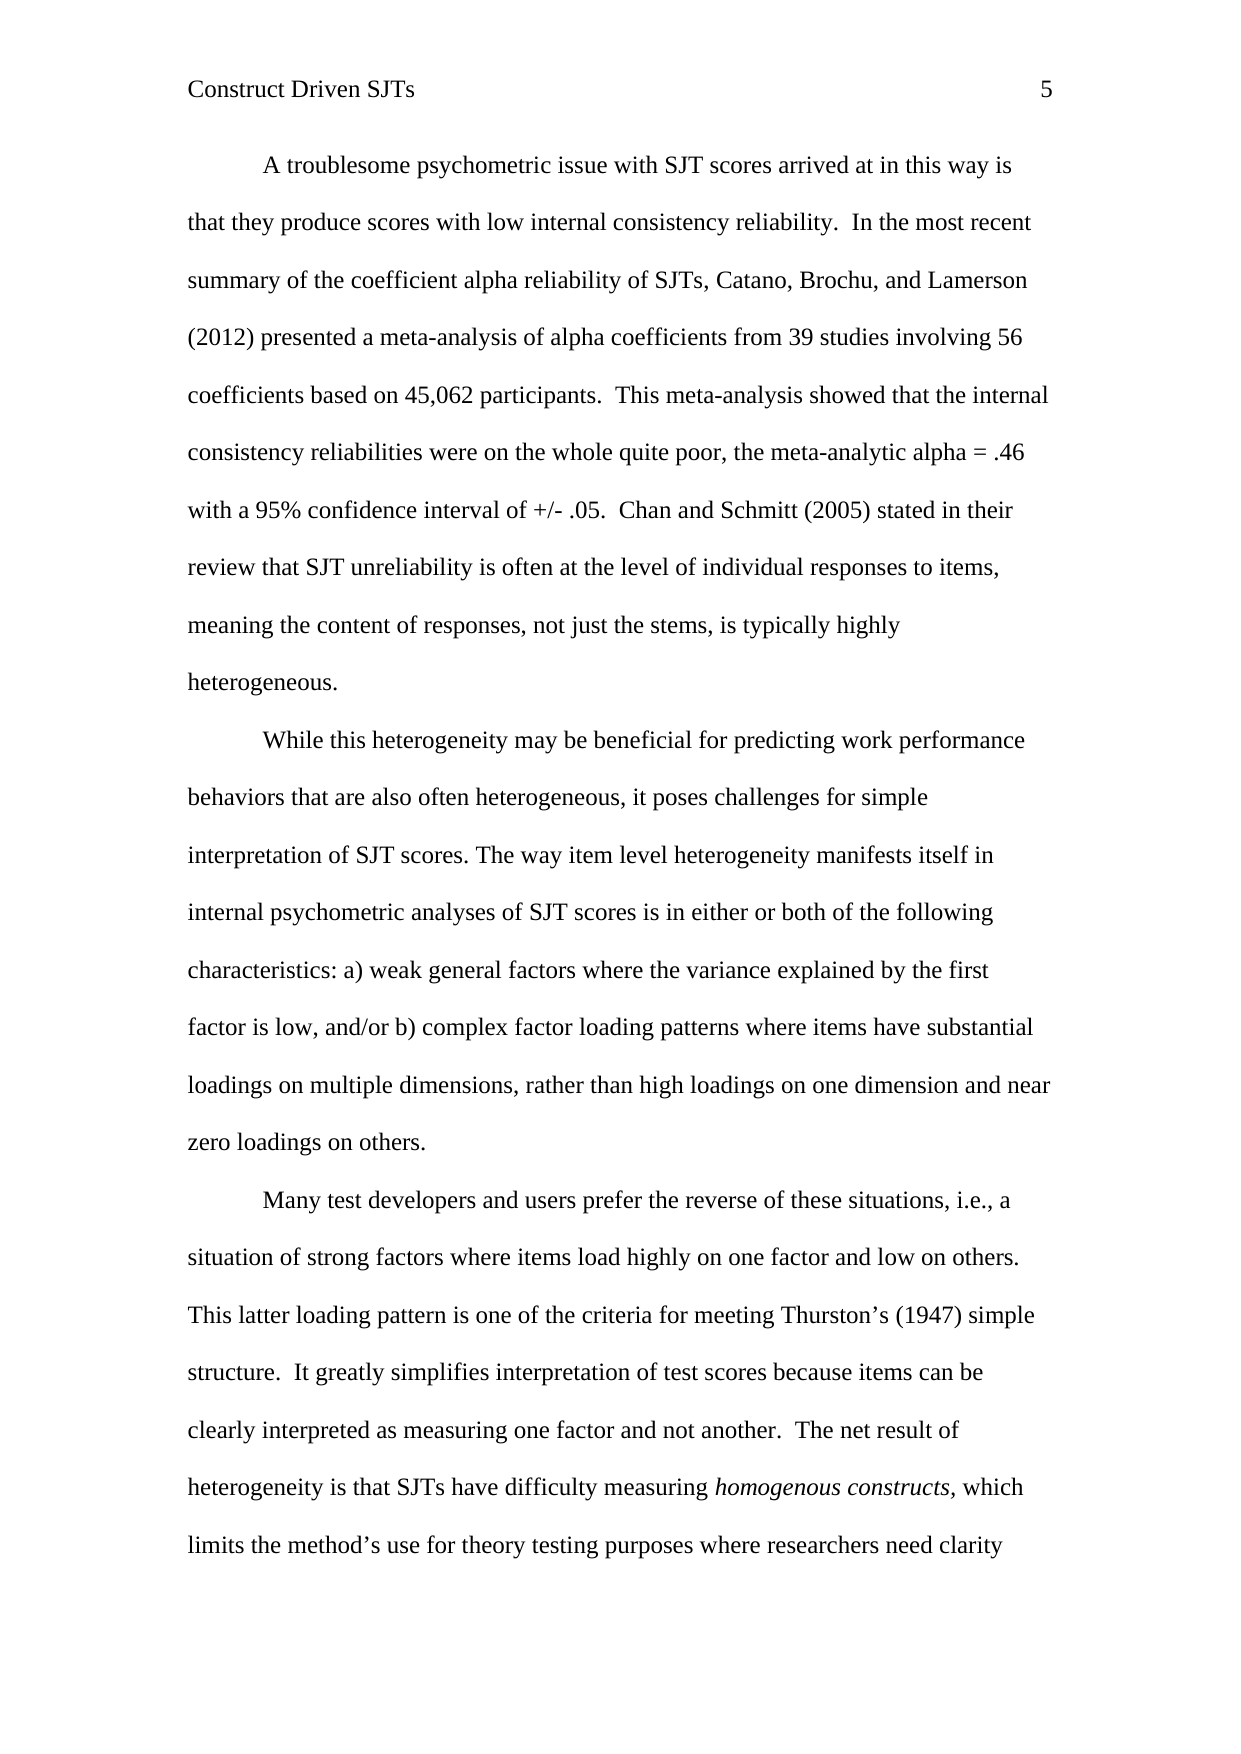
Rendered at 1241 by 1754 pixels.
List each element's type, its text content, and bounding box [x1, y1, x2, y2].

text While this heterogeneity may be beneficial for predicting work performance behaviors that are also often heterogeneous, it poses challenges for simple interpretation of SJT scores. The way item level heterogeneity manifests itself in internal psychometric analyses of SJT scores is in either or both of the following characteristics: a) weak general factors where the variance explained by the first factor is low, and/or b) complex factor loading patterns where items have substantial loadings on multiple dimensions, rather than high loadings on one dimension and near zero loadings on others. [187, 725, 1053, 1156]
text A troublesome psychometric issue with SJT scores arrived at in this way is that they produce scores with low internal consistency reliability. In the most recent summary of the coefficient alpha reliability of SJTs, Catano, Brochu, and Lamerson (2012) presented a meta-analysis of alpha coefficients from 39 studies involving 56 coefficients based on 45,062 participants. This meta-analysis showed that the internal consistency reliabilities were on the whole quite poor, the meta-analytic alpha = .46 with a 95% confidence interval of +/- .05. Chan and Schmitt (2005) stated in their review that SJT unreliability is often at the level of individual responses to items, meaning the content of responses, not just the stems, is typically highly heterogeneous. [187, 150, 1053, 696]
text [187, 1185, 1053, 1559]
